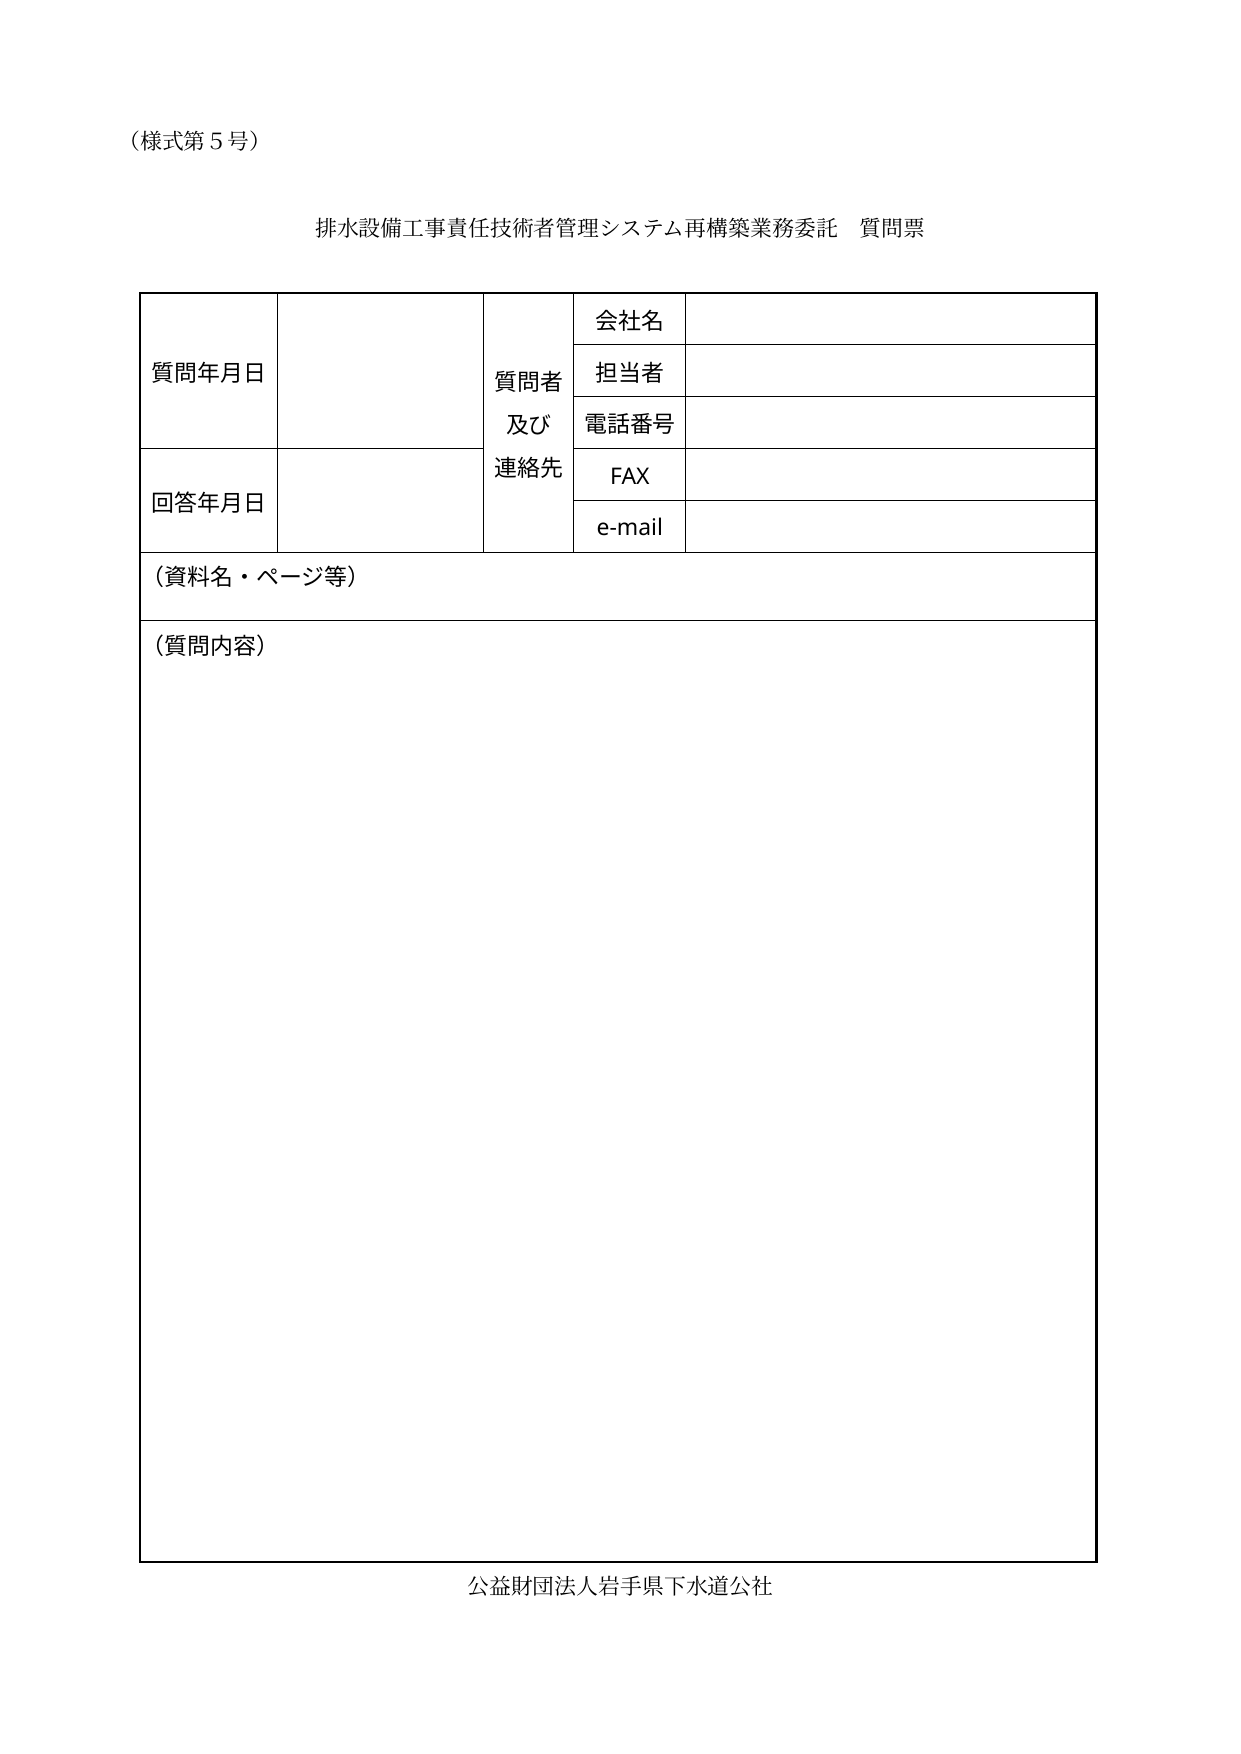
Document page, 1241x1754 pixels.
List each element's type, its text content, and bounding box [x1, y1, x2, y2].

table_cell （質問内容） [141, 621, 1095, 1561]
table_cell e-mail [574, 501, 685, 552]
table_cell [686, 345, 1095, 396]
table_cell （資料名・ページ等） [141, 553, 1095, 620]
table_cell 担当者 [574, 345, 685, 396]
table_cell 回答年月日 [141, 449, 277, 552]
text 排水設備工事責任技術者管理システム再構築業務委託 質問票 [118, 205, 1122, 248]
table_cell [278, 449, 483, 552]
table_header 質問年月日 [141, 294, 277, 448]
table_header [278, 294, 483, 448]
table_cell [686, 449, 1095, 500]
table_cell [686, 397, 1095, 448]
table_cell [686, 501, 1095, 552]
table_header 質問者 及び 連絡先 [484, 294, 573, 552]
text 公益財団法人岩手県下水道公社 [118, 1563, 1122, 1607]
table_cell 電話番号 [574, 397, 685, 448]
table_header [686, 294, 1095, 344]
table_header 会社名 [574, 294, 685, 344]
table_cell FAX [574, 449, 685, 500]
text （様式第５号） [118, 118, 1122, 162]
